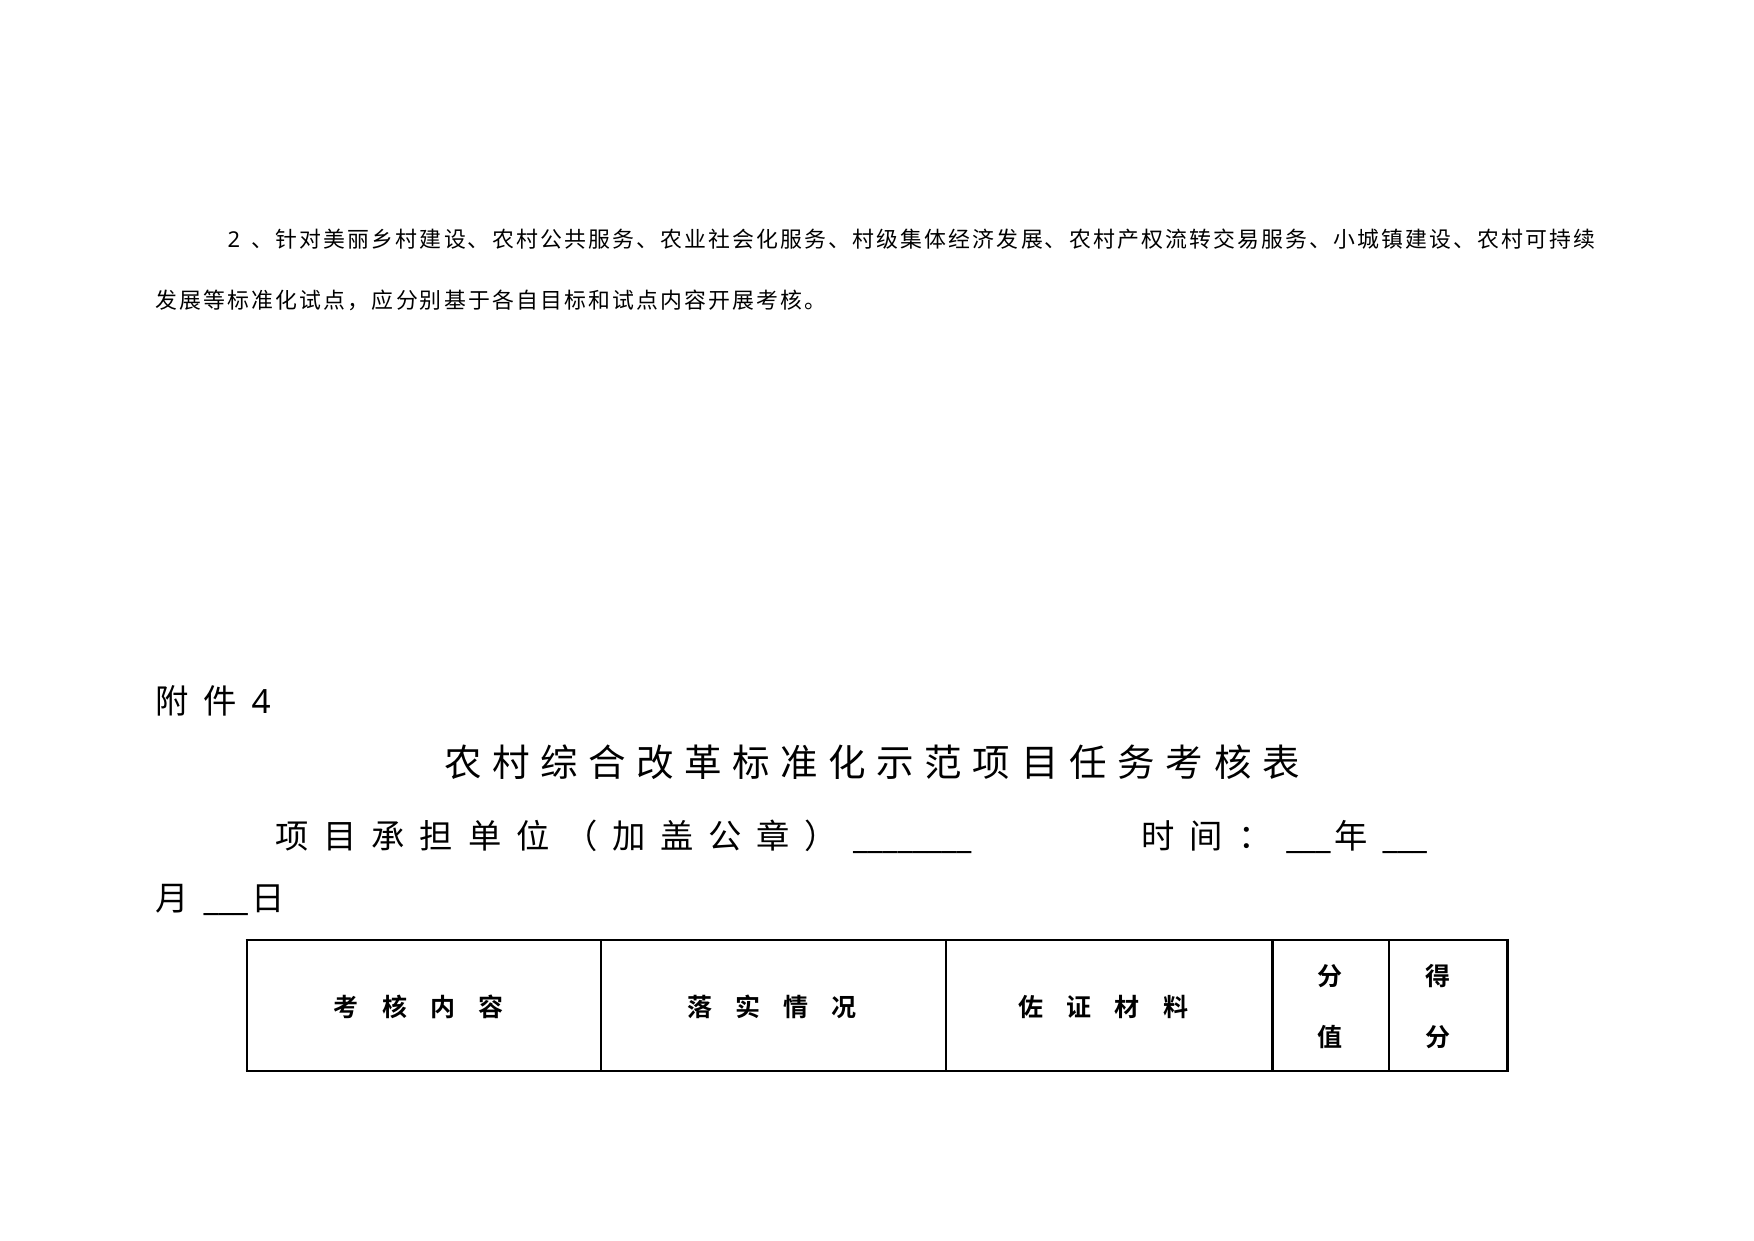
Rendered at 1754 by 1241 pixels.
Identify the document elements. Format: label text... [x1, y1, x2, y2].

table_header 佐证材料 [947, 941, 1271, 1069]
table_header 得分 [1390, 941, 1506, 1069]
text 项目承担单位（加盖公章）________ 时间：___年___月___日 [155, 803, 1453, 926]
text 2、针对美丽乡村建设、农村公共服务、农业社会化服务、村级集体经济发展、农村产权流转交易服务、小城镇建设、农村可持续发展等标准化试点，应分别基于各自目标和试点内容开展考核。 [155, 207, 1599, 330]
table_header 分值 [1274, 941, 1388, 1069]
text 农村综合改革标准化示范项目任务考核表 [155, 729, 1599, 791]
table_header 考核内容 [248, 941, 600, 1069]
table_header 落实情况 [602, 941, 945, 1069]
text 附件4 [155, 668, 1599, 729]
